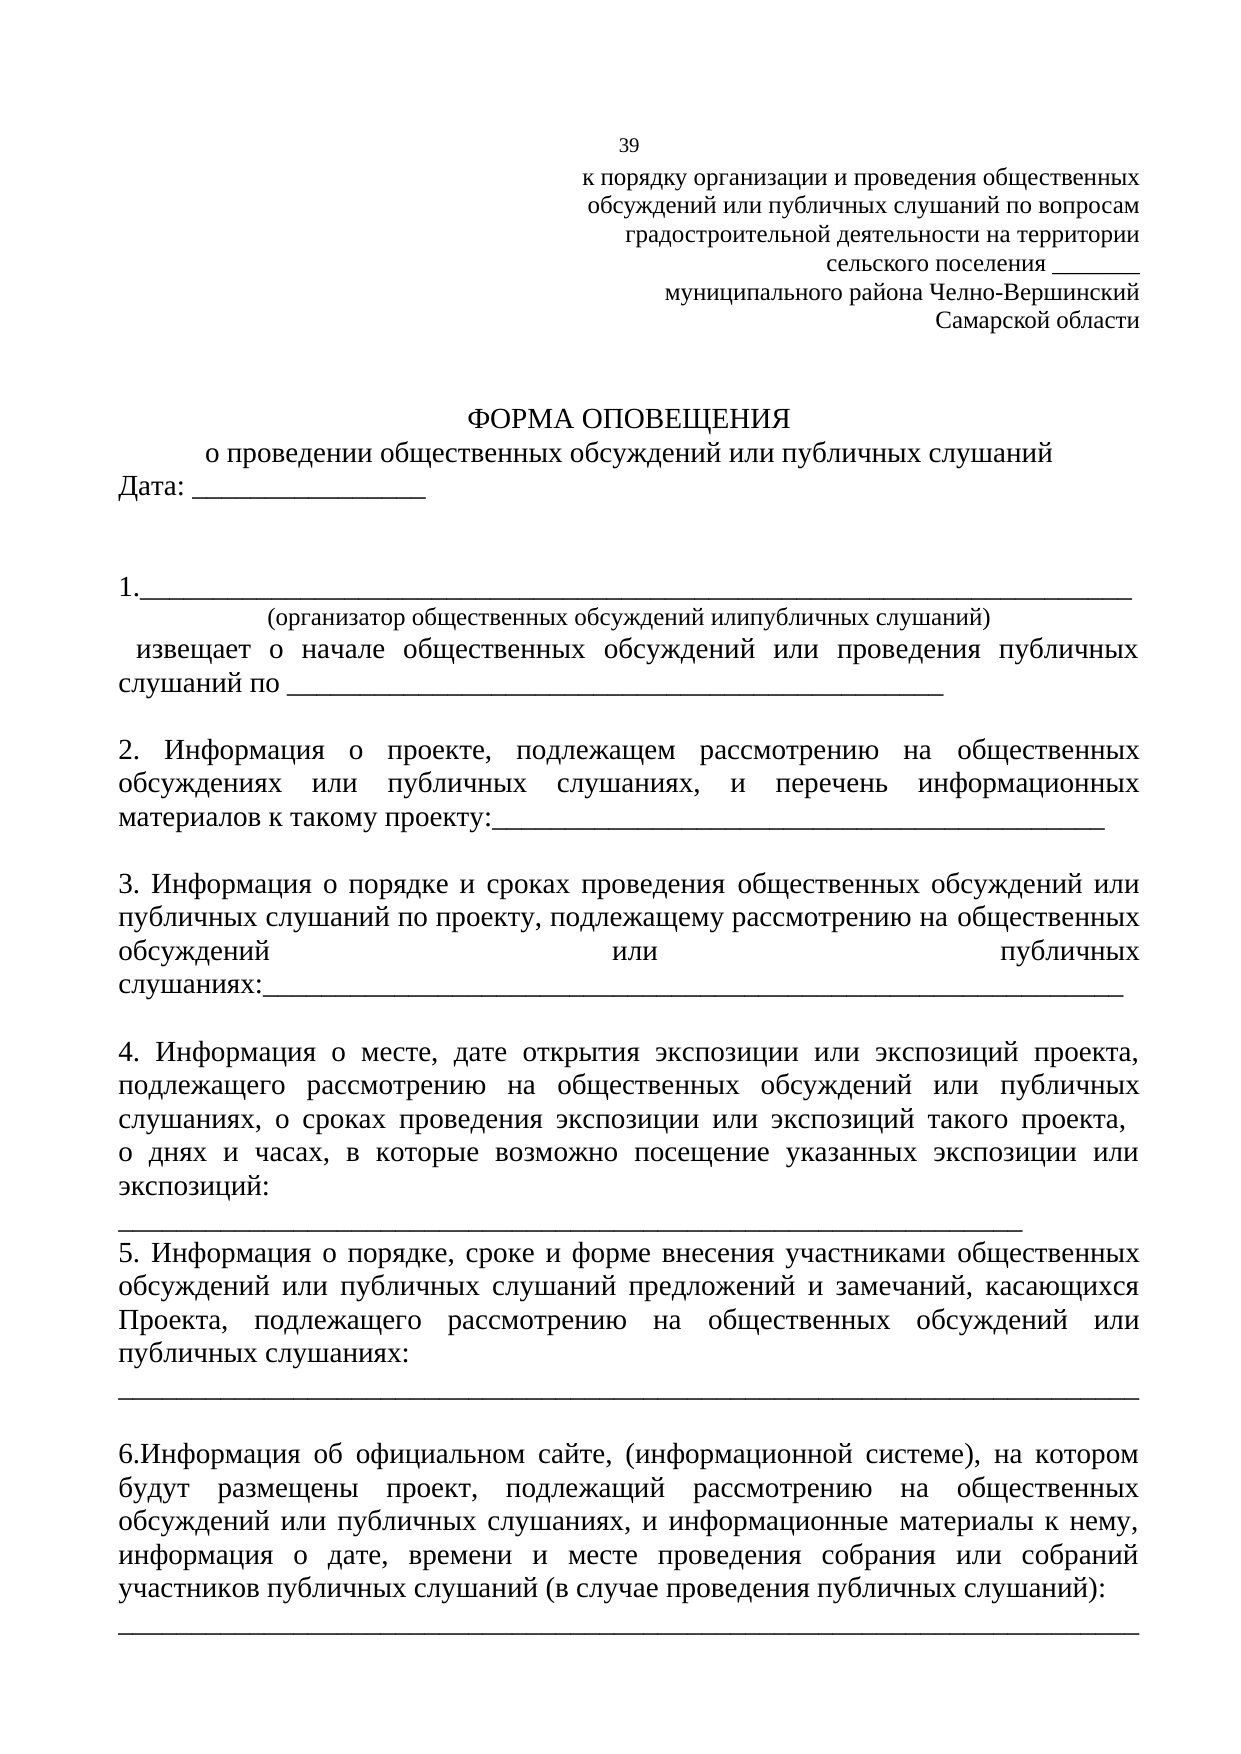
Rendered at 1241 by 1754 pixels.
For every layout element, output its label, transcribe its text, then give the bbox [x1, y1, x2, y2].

text о проведении общественных обсуждений или публичных слушаний [118, 435, 1140, 468]
text ______________________________________________________________________ [118, 1369, 1140, 1403]
text (организатор общественных обсуждений илипубличных слушаний) [118, 602, 1140, 631]
text ФОРМА ОПОВЕЩЕНИЯ [118, 401, 1140, 435]
text ______________________________________________________________ [118, 1201, 1140, 1235]
text Дата: ________________ [118, 468, 1140, 502]
text 4. Информация о месте, дате открытия экспозиции или экспозиций проекта, подлежащего рассмотрению на общественных обсуждений или публичных слушаниях, о сроках проведения экспозиции или экспозиций такого проекта, о днях и часах, в которые возможно посещение указанных экспозиции или экспозиций: [118, 1034, 1140, 1201]
text градостроительной деятельности на территории [118, 219, 1140, 248]
text муниципального района Челно-Вершинский [118, 277, 1140, 305]
text сельского поселения _______ [118, 248, 1140, 277]
text к порядку организации и проведения общественных [118, 162, 1140, 190]
text извещает о начале общественных обсуждений или проведения публичных слушаний по _____________________________________________ [118, 631, 1140, 698]
text 6.Информация об официальном сайте, (информационной системе), на котором будут размещены проект, подлежащий рассмотрению на общественных обсуждений или публичных слушаниях, и информационные материалы к нему, информация о дате, времени и месте проведения собрания или собраний участников публичных слушаний (в случае проведения публичных слушаний): [118, 1436, 1140, 1604]
text обсуждений или публичных слушаний по вопросам [118, 190, 1140, 219]
text 3. Информация о порядке и сроках проведения общественных обсуждений или публичных слушаний по проекту, подлежащему рассмотрению на общественных обсуждений или публичных слушаниях:___________________________________________________________ [118, 866, 1140, 1000]
text 2. Информация о проекте, подлежащем рассмотрению на общественных обсуждениях или публичных слушаниях, и перечень информационных материалов к такому проекту:__________________________________________ [118, 732, 1140, 832]
text 5. Информация о порядке, сроке и форме внесения участниками общественных обсуждений или публичных слушаний предложений и замечаний, касающихся Проекта, подлежащего рассмотрению на общественных обсуждений или публичных слушаниях: [118, 1235, 1140, 1369]
text Самарской области [118, 305, 1140, 334]
text 1.____________________________________________________________________ [118, 569, 1140, 602]
text ______________________________________________________________________ [118, 1604, 1140, 1637]
